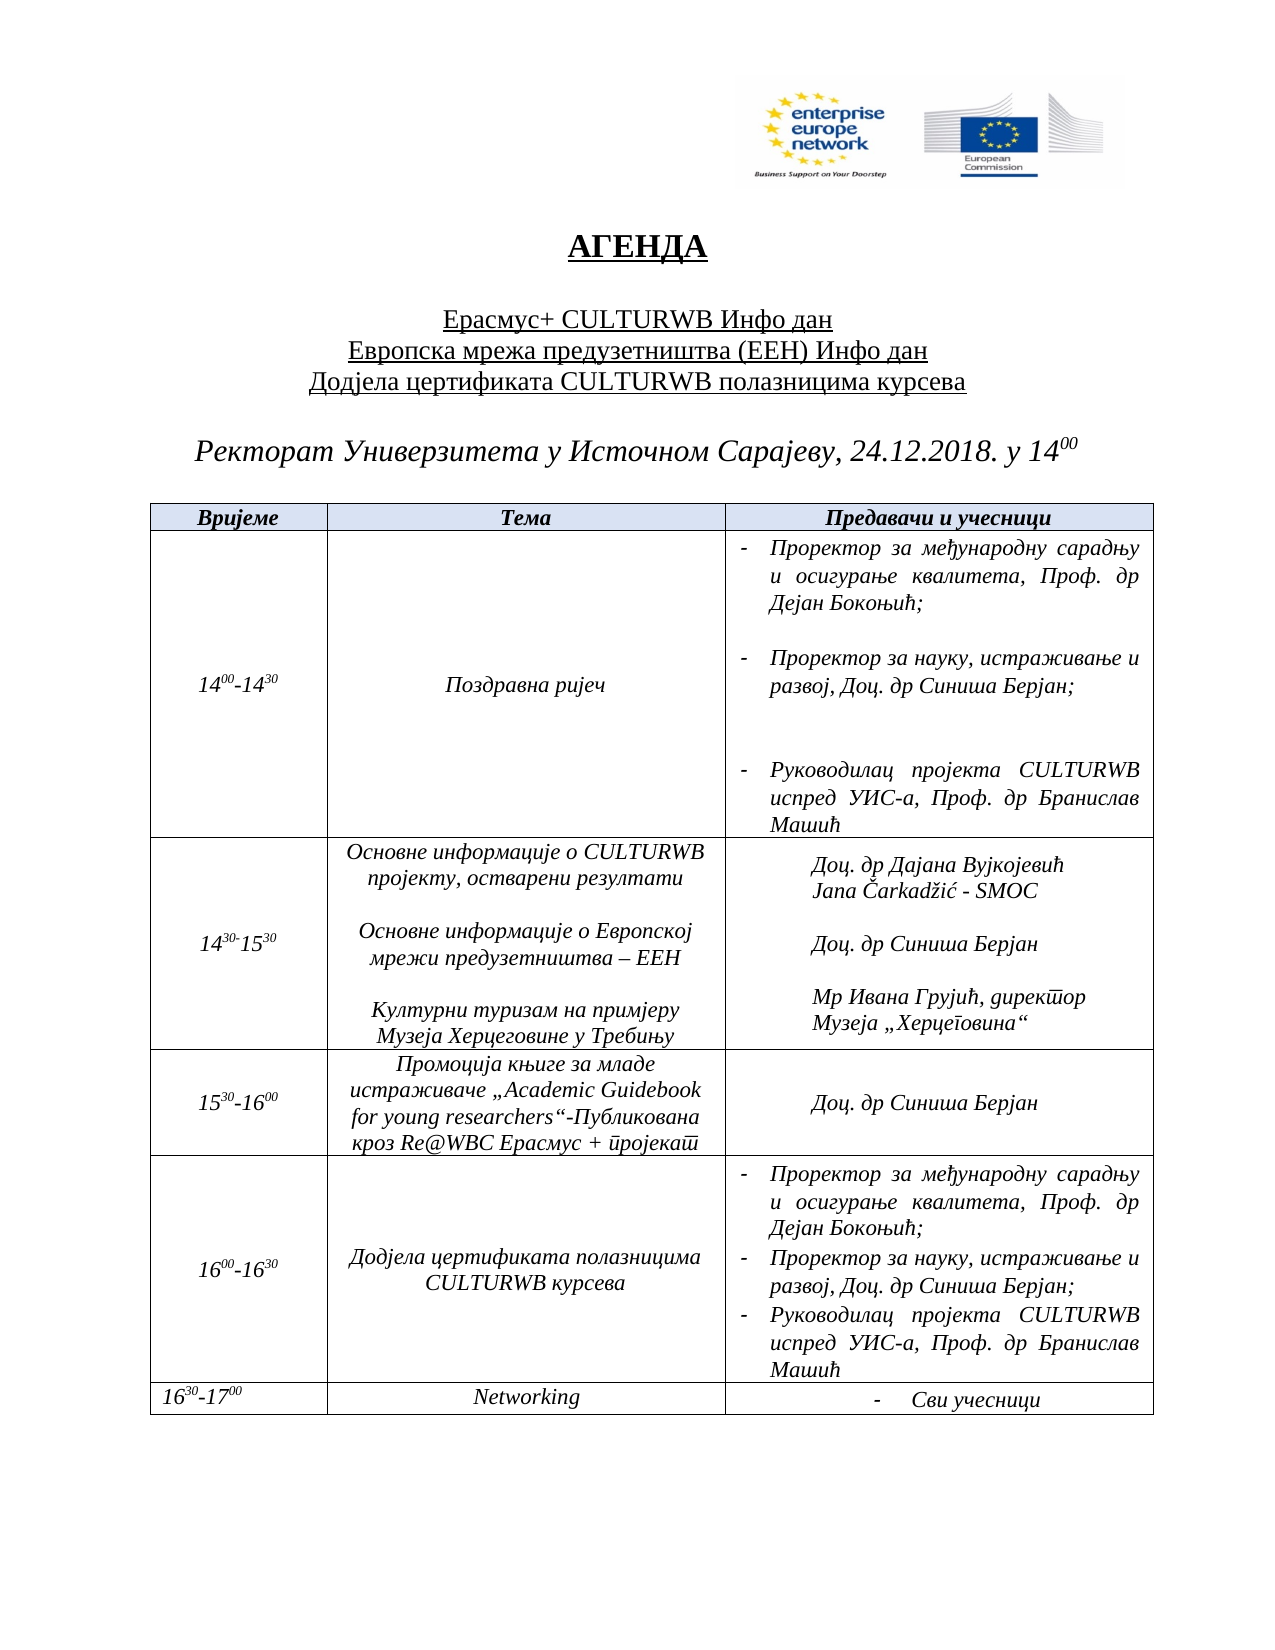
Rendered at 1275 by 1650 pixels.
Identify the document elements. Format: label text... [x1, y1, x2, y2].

table_cell Доц. др Синиша Берјан [726, 1050, 1153, 1155]
table_cell Сви учесници [726, 1383, 1153, 1414]
text Додјела цертификата CULTURWB полазницима курсева [150, 365, 1125, 397]
table_cell Доц. др Дајана Вујкојевић Jana Čarkadžić - SMOC Доц. др Синиша Берјан Мр Ивана Грујић, директор Музеја „Херцеговина“ [726, 838, 1153, 1049]
text АГЕНДА [150, 226, 1125, 265]
table_cell 1530-1600 [151, 1050, 327, 1155]
table_header Тема [328, 504, 725, 530]
table_cell Промоција књиге за младе истраживаче „Academic Guidebook for young researchers“-Публикована кроз Re@WBC Ерасмус + пројекат [328, 1050, 725, 1155]
table_cell Додјела цертификата полазницима CULTURWB курсева [328, 1156, 725, 1382]
table_cell 1400-1430 [151, 531, 327, 837]
table_cell Проректор за међународну сарадњу и осигурање квалитета, Проф. др Дејан Бокоњић; Проректор за науку, истраживање и развој, Доц. др Синиша Берјан; Руководилац пројекта CULTURWB испред УИС-а, Проф. др Бранислав Машић [726, 1156, 1153, 1382]
table_cell Основне информације о CULTURWB пројекту, остварени резултати Основне информације о Европској мрежи предузетништва – ЕЕН Културни туризам на примјеру Музеја Херцеговине у Требињу [328, 838, 725, 1049]
text Ерасмус+ CULTURWB Инфо дан [150, 303, 1125, 334]
table_cell Поздравна ријеч [328, 531, 725, 837]
text Ректорат Универзитета у Источном Сарајеву, 24.12.2018. у 1400 [150, 432, 1125, 468]
text Европска мрежа предузетништва (ЕЕН) Инфо дан [150, 334, 1125, 365]
table_header Предавачи и учесници [726, 504, 1153, 530]
table_cell Проректор за међународну сарадњу и осигурање квалитета, Проф. др Дејан Бокоњић; Проректор за науку, истраживање и развој, Доц. др Синиша Берјан; Руководилац пројекта CULTURWB испред УИС-а, Проф. др Бранислав Машић [726, 531, 1153, 837]
table_cell 1600-1630 [151, 1156, 327, 1382]
table_header Вријеме [151, 504, 327, 530]
picture [734, 75, 1125, 189]
table_cell 1630-1700 [151, 1383, 327, 1414]
table_cell 1430-1530 [151, 838, 327, 1049]
table_cell Networking [328, 1383, 725, 1414]
